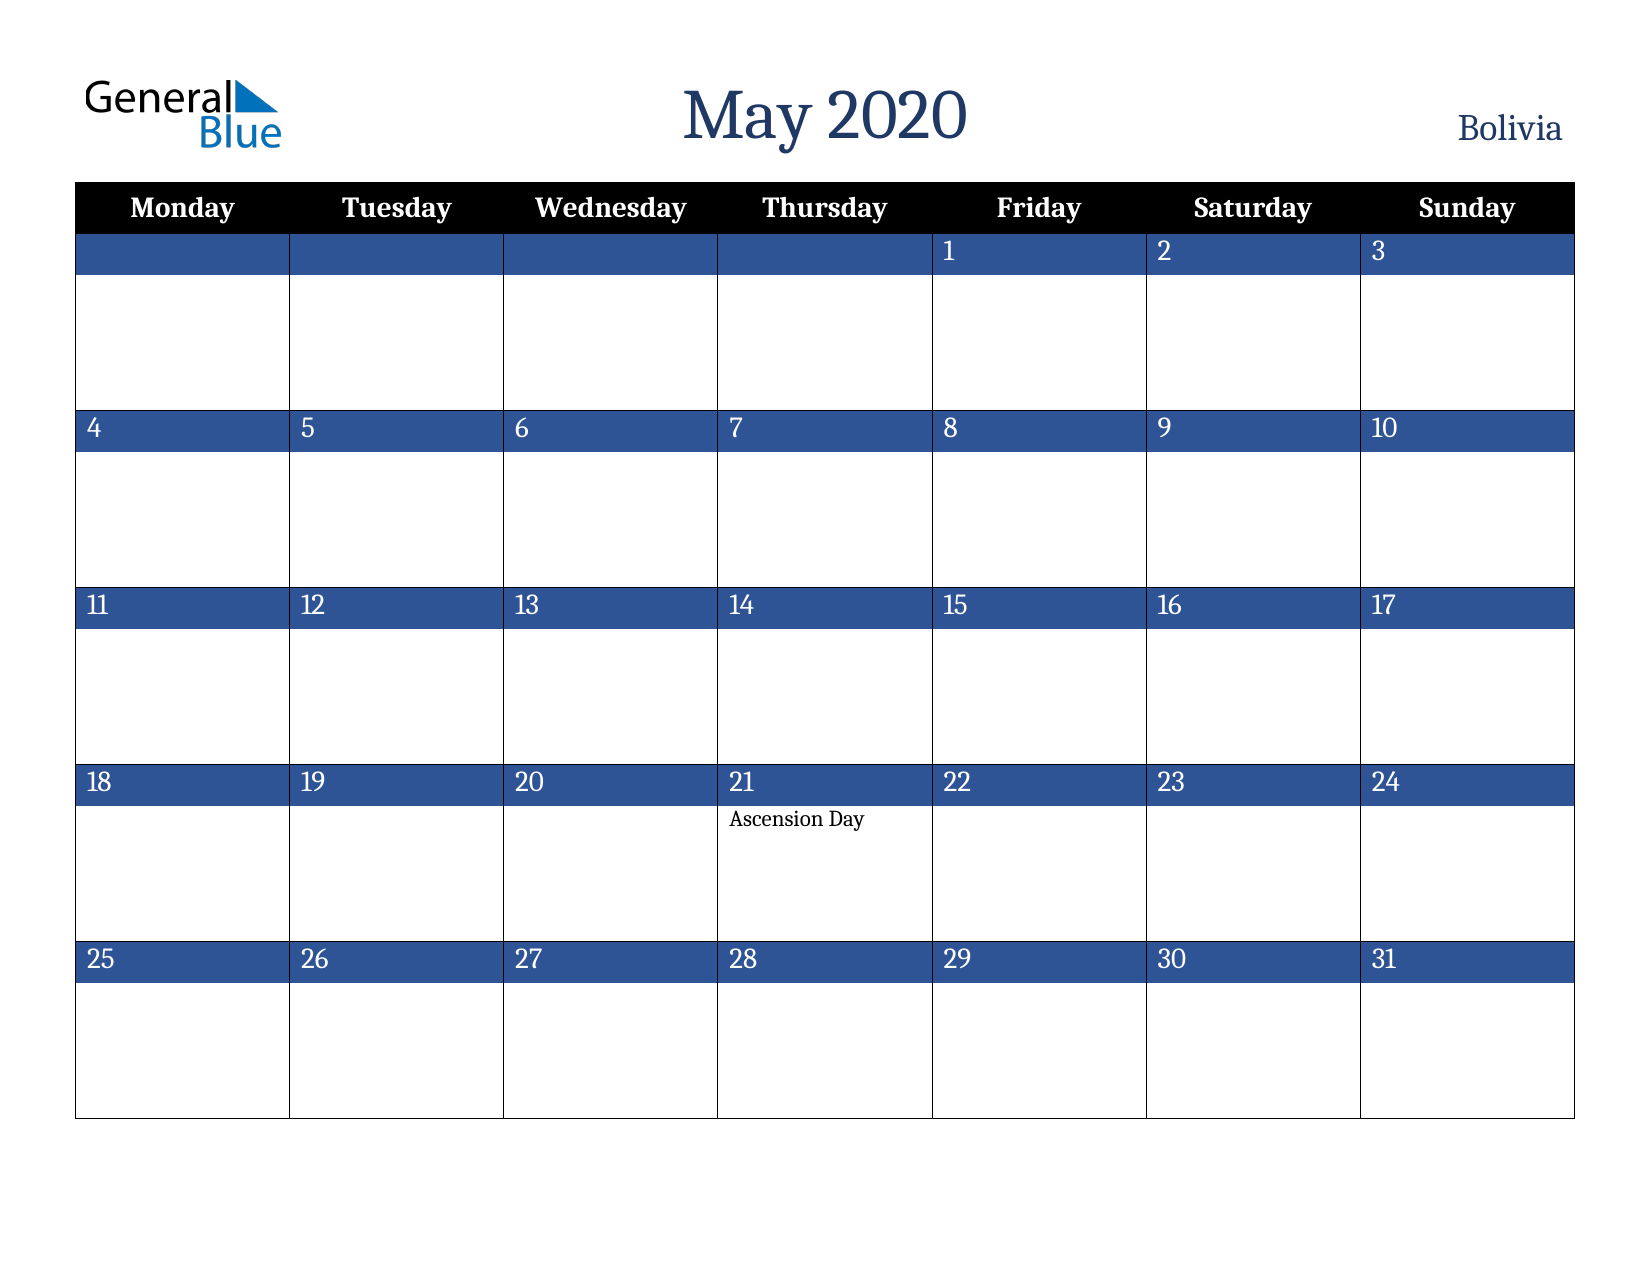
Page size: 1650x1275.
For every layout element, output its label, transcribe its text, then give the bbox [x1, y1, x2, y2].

table_cell [718, 452, 932, 587]
table_header [76, 75, 503, 182]
table_cell 14 [718, 588, 932, 629]
table_cell [290, 983, 503, 1118]
table_cell 26 [290, 942, 503, 983]
table_cell [290, 452, 503, 587]
table_cell 18 [76, 765, 289, 806]
table_cell [76, 234, 289, 275]
table_cell 3 [1361, 234, 1574, 275]
table_cell [1147, 806, 1360, 941]
table_cell 15 [933, 588, 1146, 629]
table_cell [718, 629, 932, 764]
table_cell [504, 275, 717, 410]
table_cell 31 [1361, 942, 1574, 983]
table_cell [933, 806, 1146, 941]
table_cell [76, 275, 289, 410]
table_cell 23 [1147, 765, 1360, 806]
table_cell 10 [1361, 411, 1574, 452]
table_cell 21 [718, 765, 932, 806]
table_cell Wednesday [504, 183, 717, 233]
table_cell Tuesday [290, 183, 503, 233]
table_cell 6 [504, 411, 717, 452]
table_cell 19 [290, 765, 503, 806]
table_cell Monday [76, 183, 289, 233]
table_cell 30 [1147, 942, 1360, 983]
table_cell [290, 806, 503, 941]
table_cell Sunday [1361, 183, 1574, 233]
table_cell [1361, 629, 1574, 764]
table_cell 22 [933, 765, 1146, 806]
table_cell [933, 452, 1146, 587]
table_cell [1147, 629, 1360, 764]
table_cell [1361, 806, 1574, 941]
table_cell [504, 234, 717, 275]
table_cell 5 [290, 411, 503, 452]
table_cell Ascension Day [718, 806, 932, 941]
table_cell [718, 234, 932, 275]
table_cell 27 [504, 942, 717, 983]
table_cell 4 [76, 411, 289, 452]
table_cell [933, 275, 1146, 410]
table_cell [504, 806, 717, 941]
table_cell [1361, 275, 1574, 410]
table_cell [1361, 983, 1574, 1118]
table_cell [1147, 452, 1360, 587]
table_cell 25 [76, 942, 289, 983]
table_cell 8 [933, 411, 1146, 452]
table_cell 13 [504, 588, 717, 629]
table_cell 17 [1361, 588, 1574, 629]
table_cell 12 [290, 588, 503, 629]
table_cell 29 [933, 942, 1146, 983]
table_cell 2 [1147, 234, 1360, 275]
table_cell [1361, 452, 1574, 587]
table_cell [504, 629, 717, 764]
table_cell 11 [76, 588, 289, 629]
table_cell 1 [933, 234, 1146, 275]
table_cell 24 [1361, 765, 1574, 806]
table_cell 9 [1147, 411, 1360, 452]
table_cell Friday [933, 183, 1146, 233]
table_header Bolivia [1146, 75, 1574, 182]
table_cell Thursday [718, 183, 932, 233]
table_cell [290, 629, 503, 764]
table_cell 28 [718, 942, 932, 983]
table_cell [76, 452, 289, 587]
table_cell [76, 983, 289, 1118]
table_cell [504, 983, 717, 1118]
table_cell [718, 275, 932, 410]
table_cell [76, 806, 289, 941]
table_cell [290, 275, 503, 410]
table_cell [76, 629, 289, 764]
table_header May 2020 [504, 75, 1146, 182]
table_cell [1147, 983, 1360, 1118]
table_cell 7 [718, 411, 932, 452]
table_cell [933, 629, 1146, 764]
table_cell 20 [504, 765, 717, 806]
table_cell 16 [1147, 588, 1360, 629]
table_cell [718, 983, 932, 1118]
table_cell Saturday [1147, 183, 1360, 233]
table_cell [933, 983, 1146, 1118]
table_cell [290, 234, 503, 275]
table_cell [1147, 275, 1360, 410]
table_cell [504, 452, 717, 587]
picture [86, 80, 281, 148]
